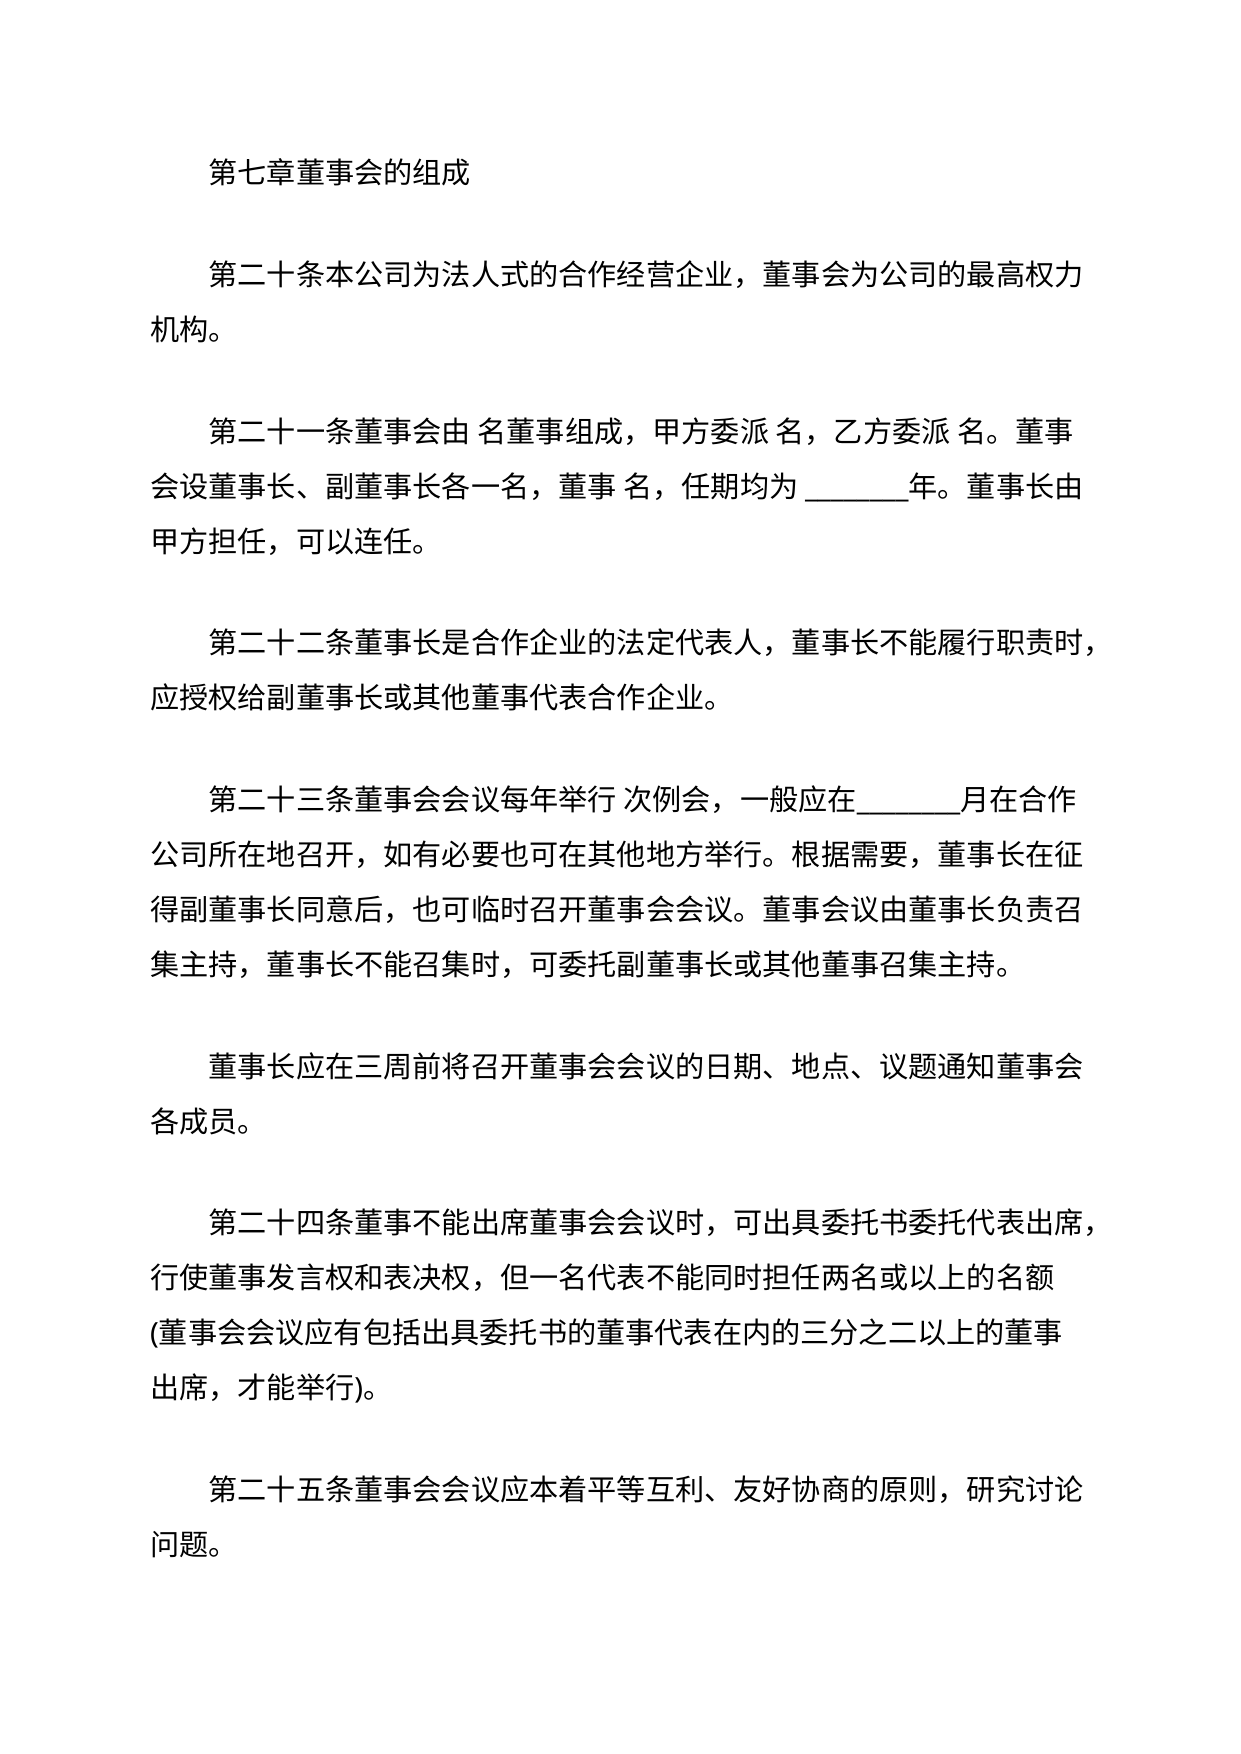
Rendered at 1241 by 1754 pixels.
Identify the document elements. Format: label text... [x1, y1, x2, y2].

text 第七章董事会的组成 [150, 150, 1090, 192]
text 第二十五条董事会会议应本着平等互利、友好协商的原则，研究讨论问题。 [150, 1467, 1090, 1564]
text 董事长应在三周前将召开董事会会议的日期、地点、议题通知董事会各成员。 [150, 1043, 1090, 1141]
text 第二十一条董事会由 名董事组成，甲方委派 名，乙方委派 名。董事会设董事长、副董事长各一名，董事 名，任期均为 ________年。董事长由甲方担任，可以连任。 [150, 408, 1090, 561]
text 第二十三条董事会会议每年举行 次例会，一般应在________月在合作公司所在地召开，如有必要也可在其他地方举行。根据需要，董事长在征得副董事长同意后，也可临时召开董事会会议。董事会议由董事长负责召集主持，董事长不能召集时，可委托副董事长或其他董事召集主持。 [150, 777, 1090, 984]
text 第二十条本公司为法人式的合作经营企业，董事会为公司的最高权力机构。 [150, 252, 1090, 349]
text 第二十二条董事长是合作企业的法定代表人，董事长不能履行职责时，应授权给副董事长或其他董事代表合作企业。 [150, 620, 1090, 717]
text 第二十四条董事不能出席董事会会议时，可出具委托书委托代表出席，行使董事发言权和表决权，但一名代表不能同时担任两名或以上的名额(董事会会议应有包括出具委托书的董事代表在内的三分之二以上的董事出席，才能举行)。 [150, 1200, 1090, 1407]
